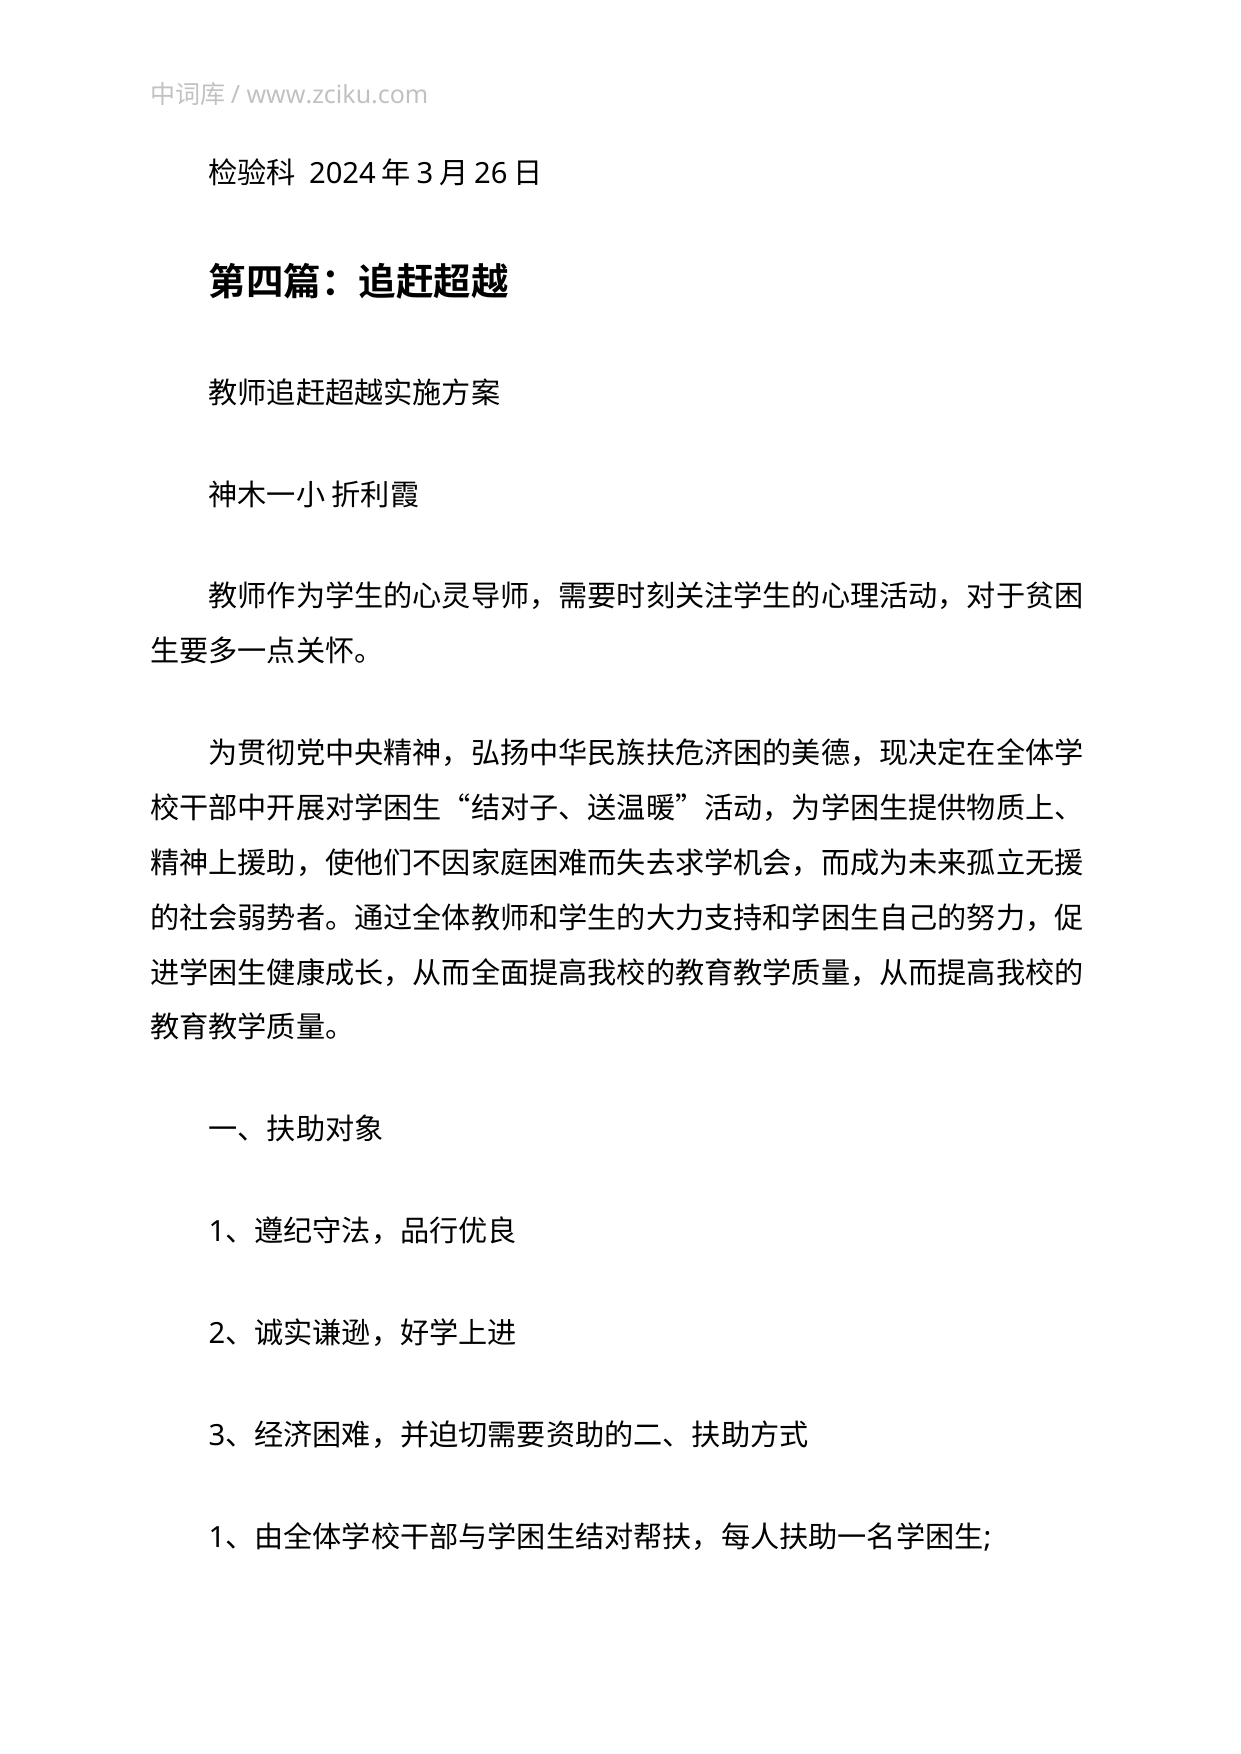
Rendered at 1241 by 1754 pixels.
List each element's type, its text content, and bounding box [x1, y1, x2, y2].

text 2、诚实谦逊，好学上进 [150, 1309, 1090, 1352]
text 教师追赶超越实施方案 [150, 369, 1090, 412]
text 1、由全体学校干部与学困生结对帮扶，每人扶助一名学困生; [150, 1513, 1090, 1556]
text 1、遵纪守法，品行优良 [150, 1208, 1090, 1250]
text 3、经济困难，并迫切需要资助的二、扶助方式 [150, 1412, 1090, 1454]
text 一、扶助对象 [150, 1106, 1090, 1148]
text 检验科 2024年3月26日 [150, 150, 1090, 192]
text 第四篇：追赶超越 [150, 252, 1090, 306]
text 为贯彻党中央精神，弘扬中华民族扶危济困的美德，现决定在全体学校干部中开展对学困生“结对子、送温暖”活动，为学困生提供物质上、精神上援助，使他们不因家庭困难而失去求学机会，而成为未来孤立无援的社会弱势者。通过全体教师和学生的大力支持和学困生自己的努力，促进学困生健康成长，从而全面提高我校的教育教学质量，从而提高我校的教育教学质量。 [150, 729, 1090, 1046]
text 神木一小 折利霞 [150, 471, 1090, 513]
text 教师作为学生的心灵导师，需要时刻关注学生的心理活动，对于贫困生要多一点关怀。 [150, 573, 1090, 670]
